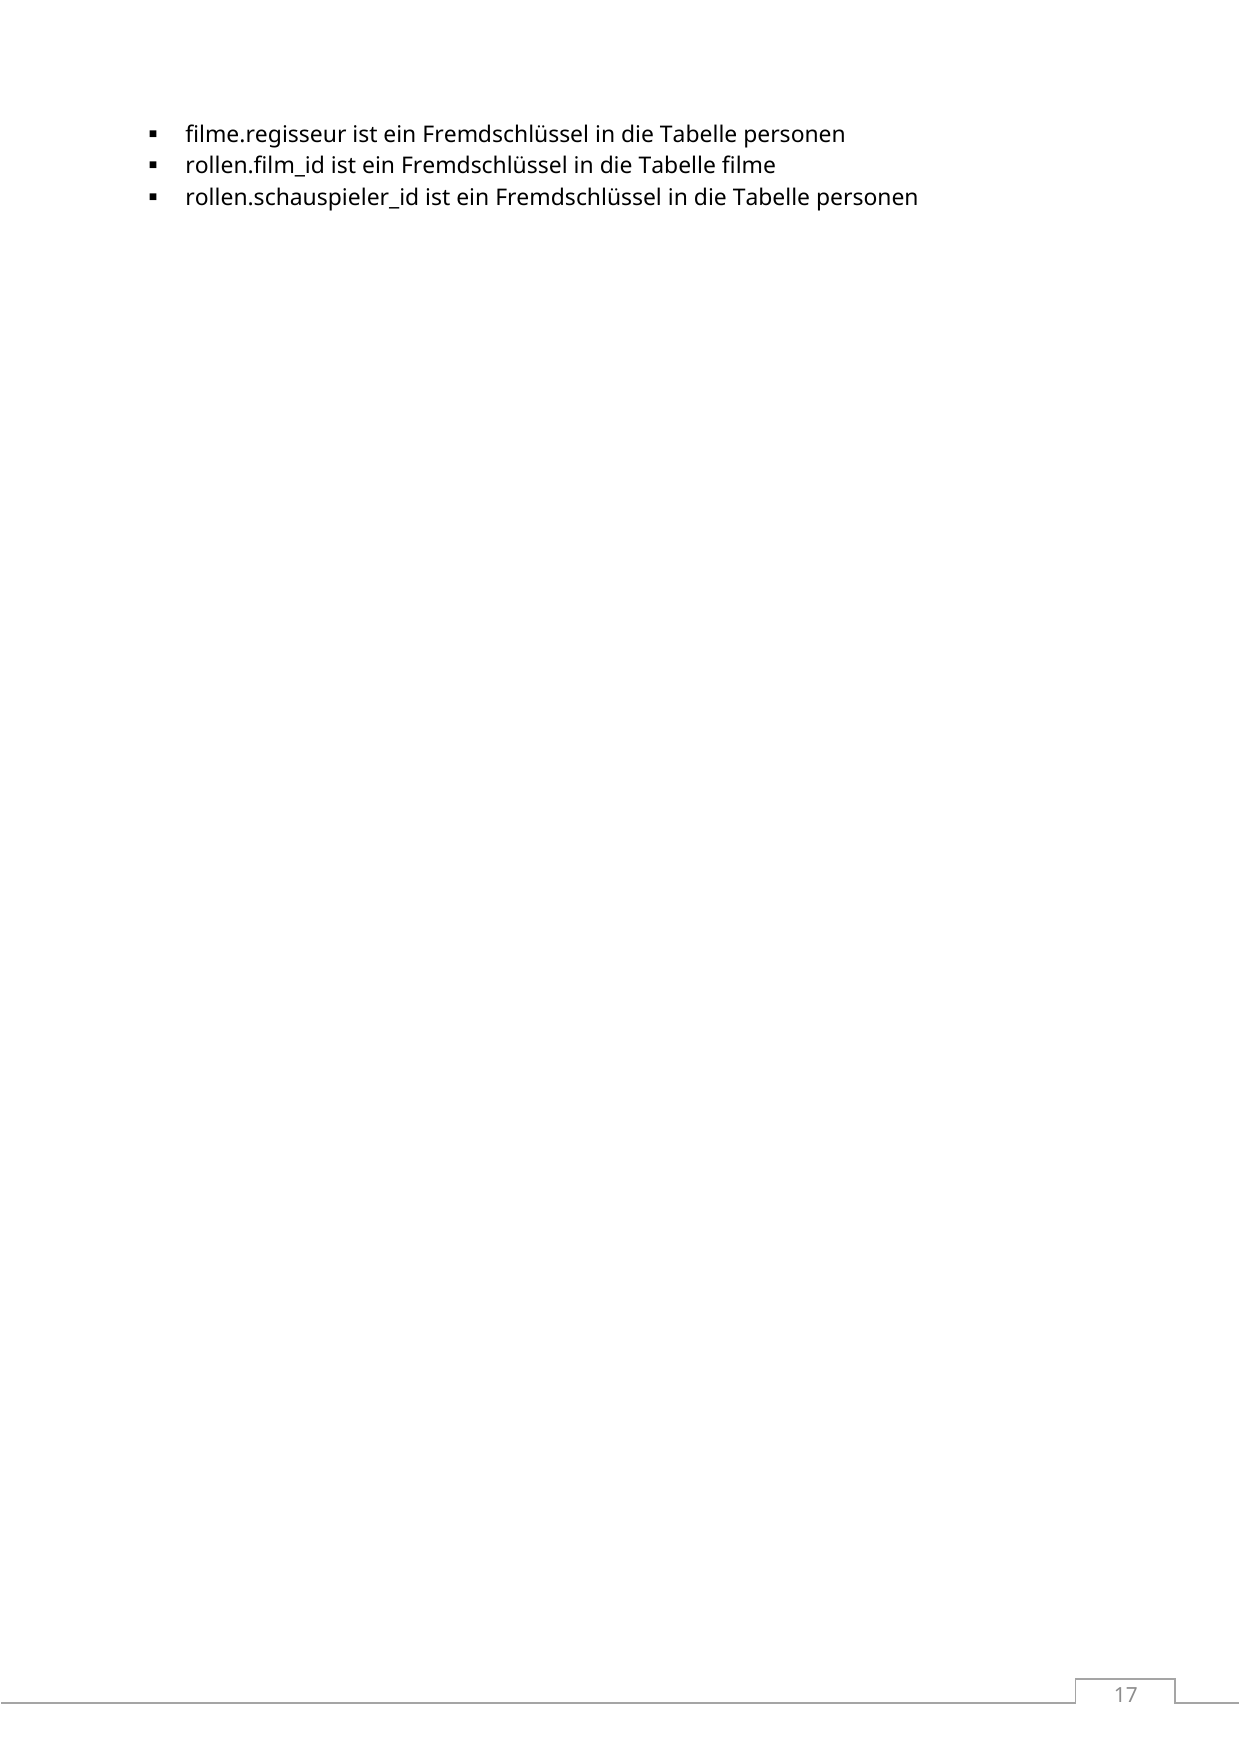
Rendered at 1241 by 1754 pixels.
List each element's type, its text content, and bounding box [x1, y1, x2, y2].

list rollen.schauspieler_id ist ein Fremdschlüssel in die Tabelle personen [148, 181, 1093, 212]
list filme.regisseur ist ein Fremdschlüssel in die Tabelle personen [148, 118, 1093, 149]
list rollen.film_id ist ein Fremdschlüssel in die Tabelle filme [148, 149, 1093, 181]
